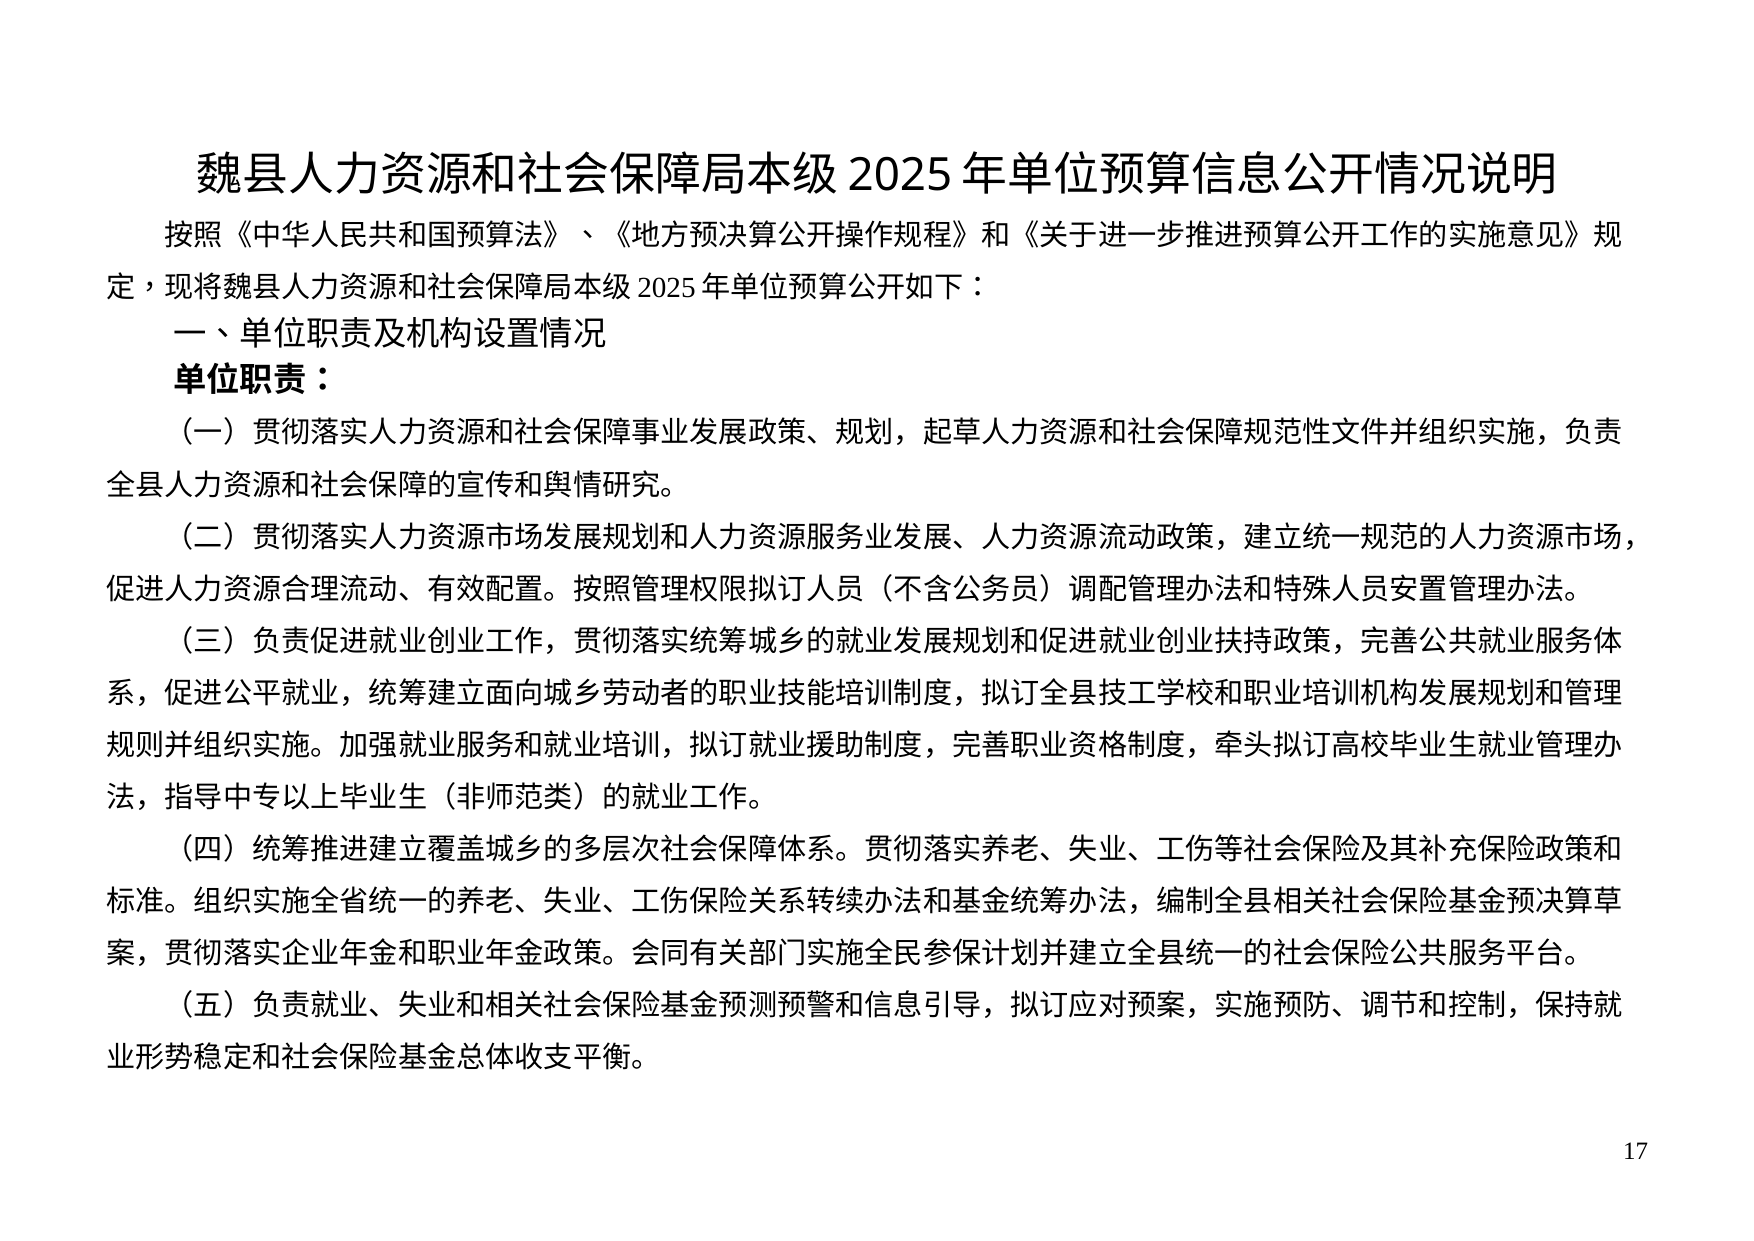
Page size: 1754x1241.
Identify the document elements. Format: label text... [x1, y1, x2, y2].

text （四）统筹推进建立覆盖城乡的多层次社会保障体系。贯彻落实养老、失业、工伤等社会保险及其补充保险政策和标准。组织实施全省统一的养老、失业、工伤保险关系转续办法和基金统筹办法，编制全县相关社会保险基金预决算草案，贯彻落实企业年金和职业年金政策。会同有关部门实施全民参保计划并建立全县统一的社会保险公共服务平台。 [106, 818, 1648, 974]
text （二）贯彻落实人力资源市场发展规划和人力资源服务业发展、人力资源流动政策，建立统一规范的人力资源市场，促进人力资源合理流动、有效配置。按照管理权限拟订人员（不含公务员）调配管理办法和特殊人员安置管理办法。 [106, 505, 1648, 609]
text （三）负责促进就业创业工作，贯彻落实统筹城乡的就业发展规划和促进就业创业扶持政策，完善公共就业服务体系，促进公平就业，统筹建立面向城乡劳动者的职业技能培训制度，拟订全县技工学校和职业培训机构发展规划和管理规则并组织实施。加强就业服务和就业培训，拟订就业援助制度，完善职业资格制度，牵头拟订高校毕业生就业管理办法，指导中专以上毕业生（非师范类）的就业工作。 [106, 609, 1648, 818]
text 按照《中华人民共和国预算法》、《地方预决算公开操作规程》和《关于进一步推进预算公开工作的实施意见》规定，现将魏县人力资源和社会保障局本级2025年单位预算公开如下： [106, 204, 1648, 308]
text 单位职责： [106, 356, 1648, 401]
text 一、单位职责及机构设置情况 [106, 309, 1648, 355]
text 魏县人力资源和社会保障局本级2025年单位预算信息公开情况说明 [106, 142, 1648, 204]
text （五）负责就业、失业和相关社会保险基金预测预警和信息引导，拟订应对预案，实施预防、调节和控制，保持就业形势稳定和社会保险基金总体收支平衡。 [106, 974, 1648, 1078]
text （一）贯彻落实人力资源和社会保障事业发展政策、规划，起草人力资源和社会保障规范性文件并组织实施，负责全县人力资源和社会保障的宣传和舆情研究。 [106, 401, 1648, 505]
